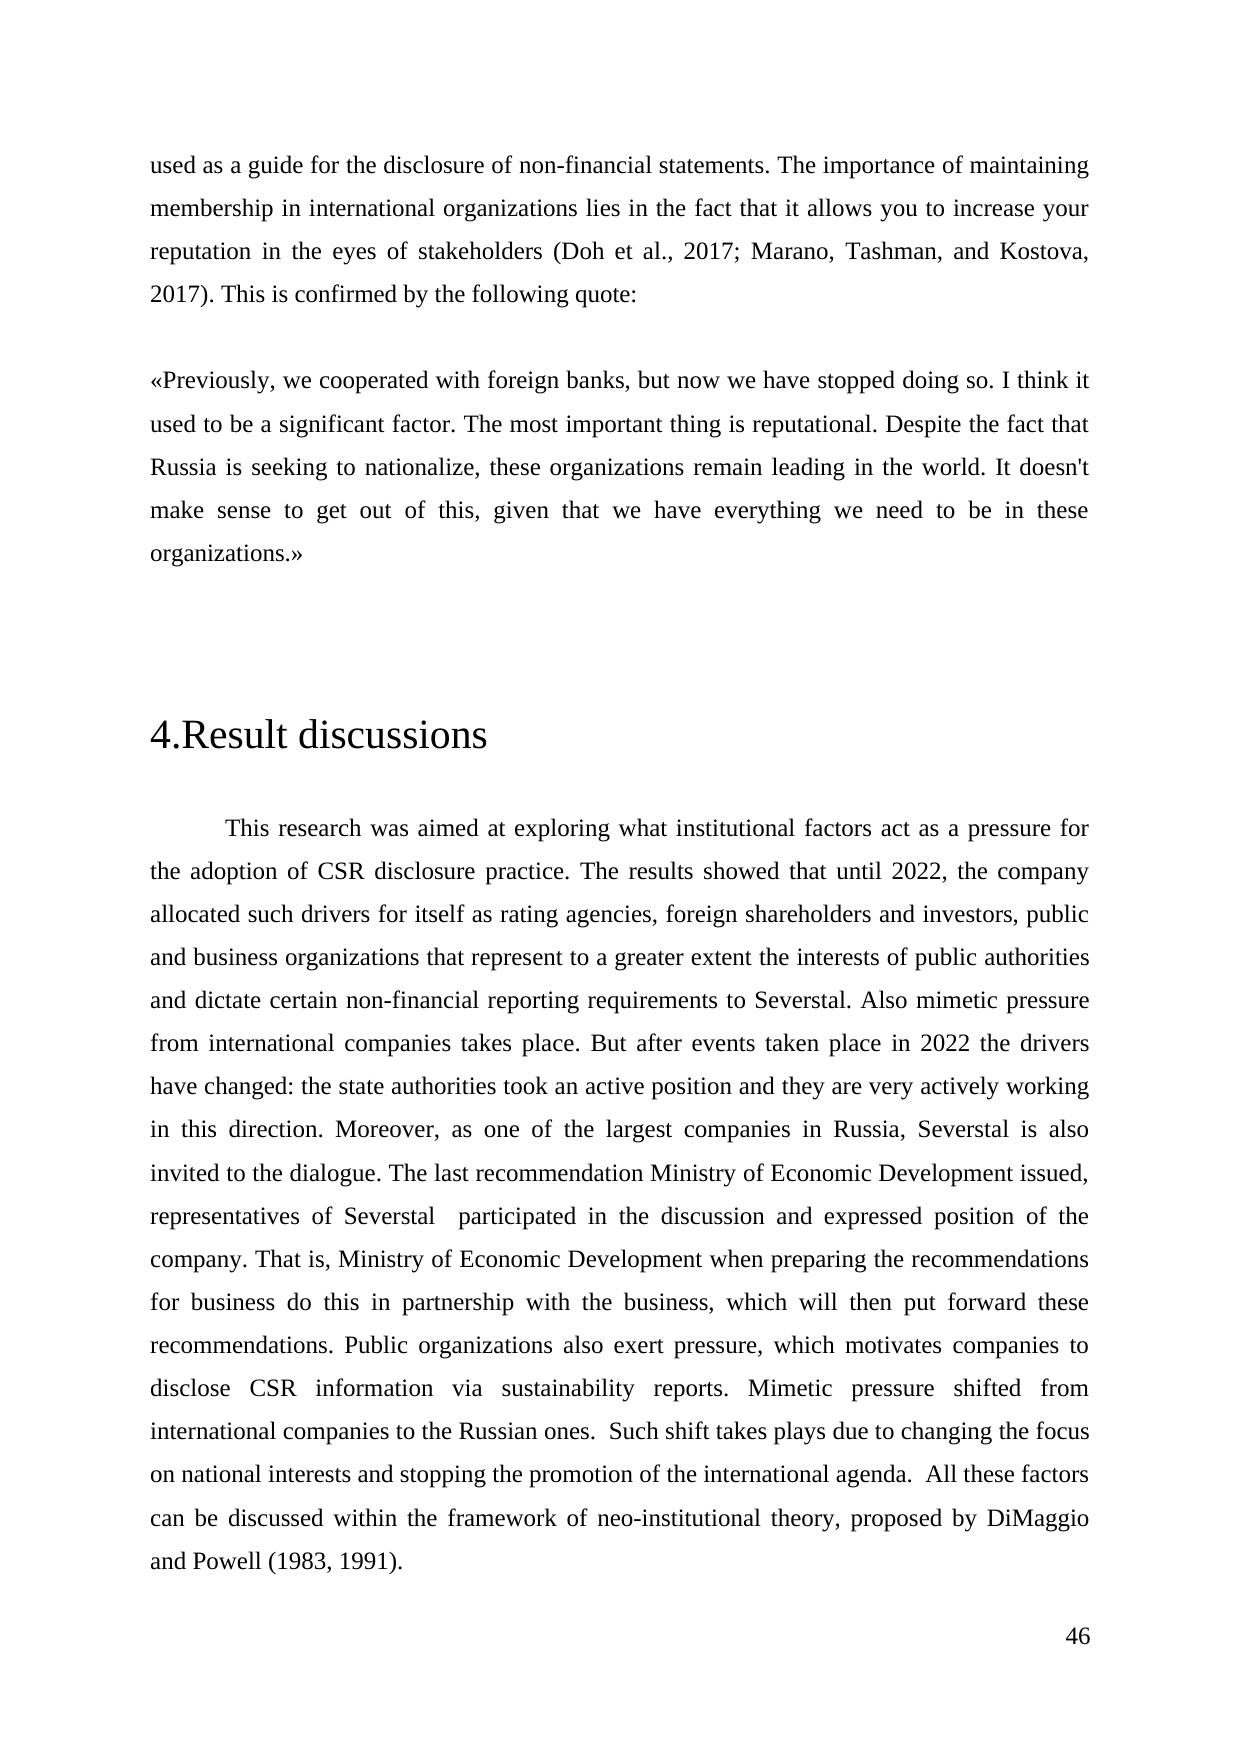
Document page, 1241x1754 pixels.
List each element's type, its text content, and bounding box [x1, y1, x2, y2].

text «Previously, we cooperated with foreign banks, but now we have stopped doing so. I think it used to be a significant factor. The most important thing is reputational. Despite the fact that Russia is seeking to nationalize, these organizations remain leading in the world. It doesn't make sense to get out of this, given that we have everything we need to be in these organizations.» [150, 366, 1090, 567]
subtitle 4.Result discussions [150, 709, 1090, 757]
text This research was aimed at exploring what institutional factors act as a pressure for the adoption of CSR disclosure practice. The results showed that until 2022, the company allocated such drivers for itself as rating agencies, foreign shareholders and investors, public and business organizations that represent to a greater extent the interests of public authorities and dictate certain non-financial reporting requirements to Severstal. Also mimetic pressure from international companies takes place. But after events taken place in 2022 the drivers have changed: the state authorities took an active position and they are very actively working in this direction. Moreover, as one of the largest companies in Russia, Severstal is also invited to the dialogue. The last recommendation Ministry of Economic Development issued, representatives of Severstal participated in the discussion and expressed position of the company. That is, Ministry of Economic Development when preparing the recommendations for business do this in partnership with the business, which will then put forward these recommendations. Public organizations also exert pressure, which motivates companies to disclose CSR information via sustainability reports. Mimetic pressure shifted from international companies to the Russian ones. Such shift takes plays due to changing the focus on national interests and stopping the promotion of the international agenda. All these factors can be discussed within the framework of neo-institutional theory, proposed by DiMaggio and Powell (1983, 1991). [150, 813, 1090, 1574]
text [150, 150, 1090, 308]
